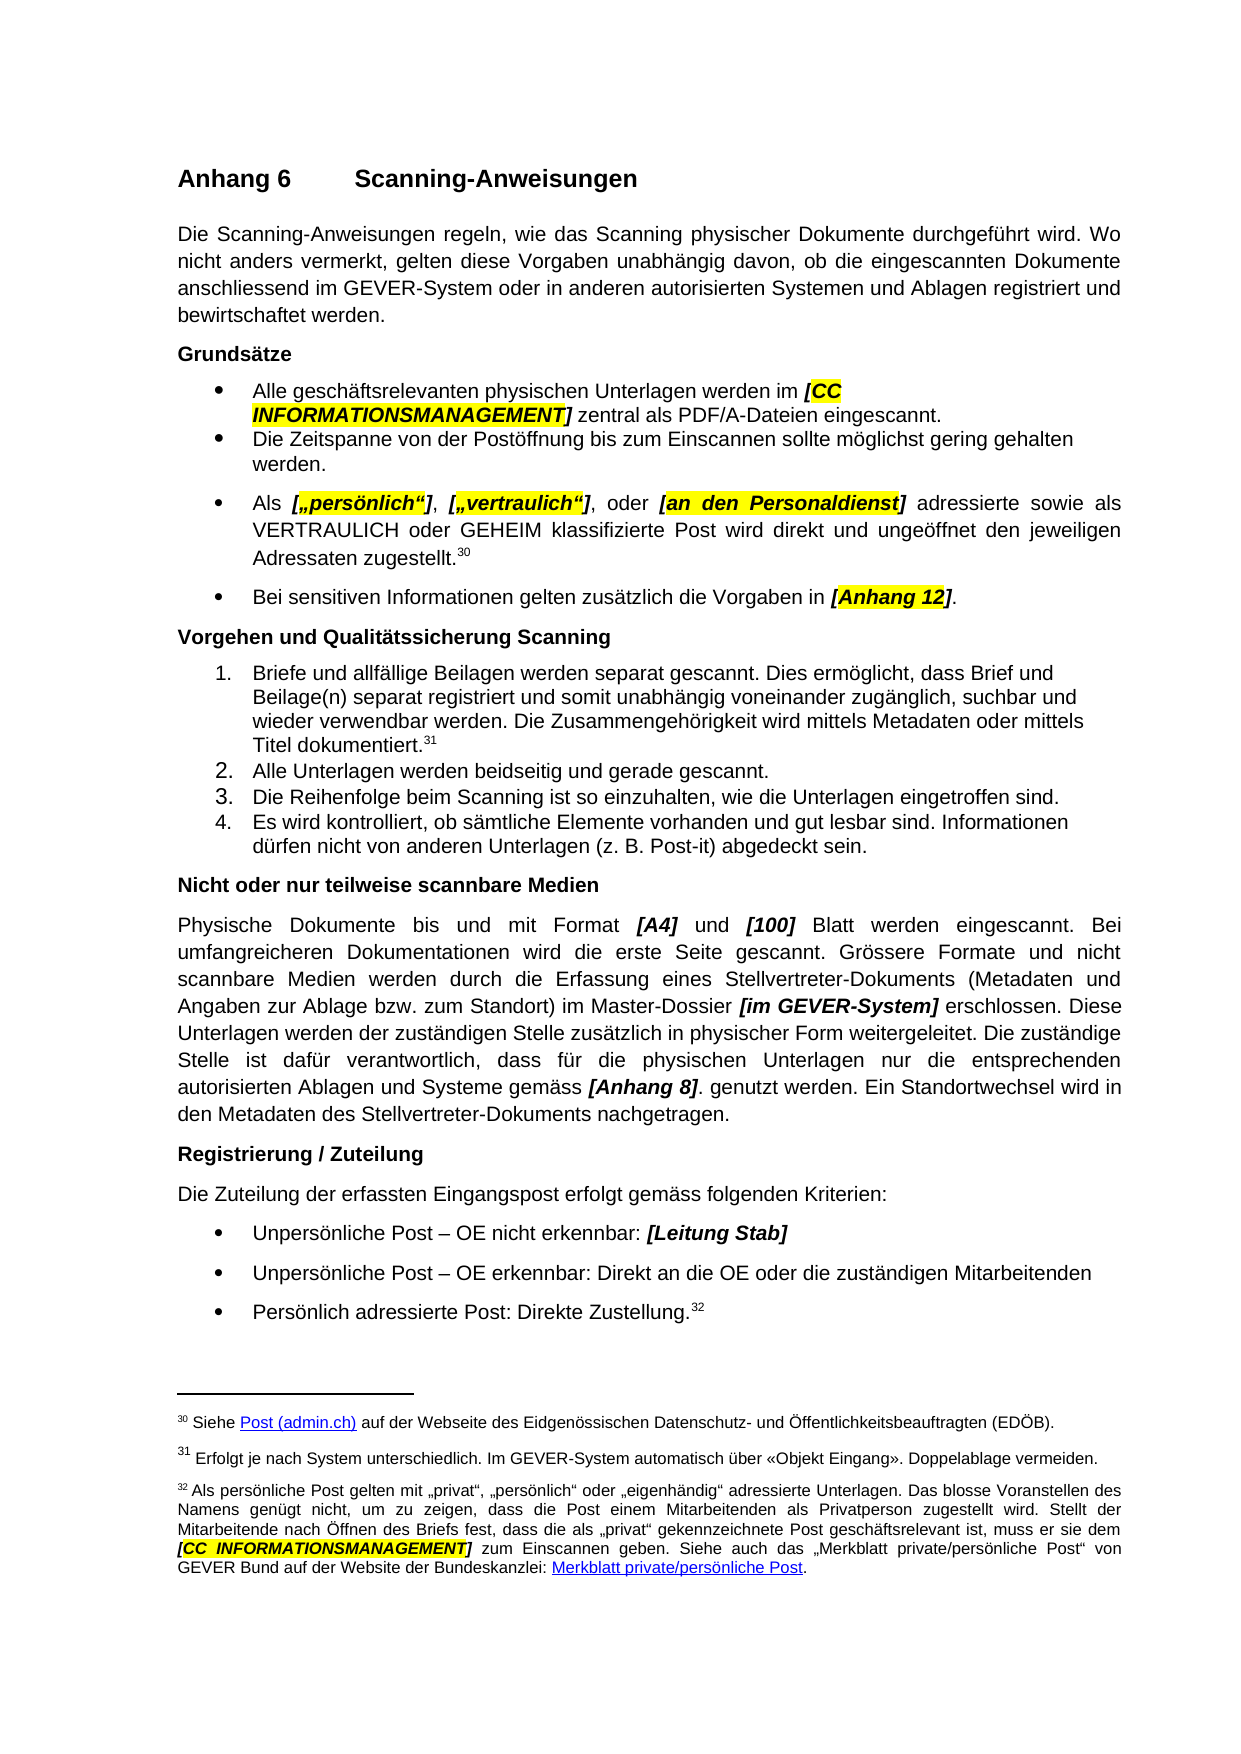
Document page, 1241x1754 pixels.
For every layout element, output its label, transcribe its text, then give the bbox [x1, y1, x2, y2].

list Unpersönliche Post – OE nicht erkennbar: [Leitung Stab] [215, 1218, 1122, 1245]
list Alle geschäftsrelevanten physischen Unterlagen werden im [CC INFORMATIONSMANAGEMENT] zentral als PDF/A-Dateien eingescannt. [215, 379, 1122, 427]
text Anhang 6 Scanning-Anweisungen [177, 164, 1122, 193]
list Alle Unterlagen werden beidseitig und gerade gescannt. [215, 757, 1122, 783]
list Die Zeitspanne von der Postöffnung bis zum Einscannen sollte möglichst gering gehalten werden. [215, 427, 1122, 476]
subtitle Vorgehen und Qualitätssicherung Scanning [177, 621, 1122, 648]
list Als [„persönlich“], [„vertraulich“], oder [an den Personaldienst] adressierte sowie als VERTRAULICH oder GEHEIM klassifizierte Post wird direkt und ungeöffnet den jeweiligen Adressaten zugestellt. [215, 488, 1122, 569]
list Es wird kontrolliert, ob sämtliche Elemente vorhanden und gut lesbar sind. Informationen dürfen nicht von anderen Unterlagen (z. B. Post-it) abgedeckt sein. [215, 809, 1122, 857]
list Persönlich adressierte Post: Direkte Zustellung. [215, 1297, 1122, 1324]
text Die Zuteilung der erfassten Eingangspost erfolgt gemäss folgenden Kriterien: [177, 1178, 1122, 1205]
text Die Scanning-Anweisungen regeln, wie das Scanning physischer Dokumente durchgeführt wird. Wo nicht anders vermerkt, gelten diese Vorgaben unabhängig davon, ob die eingescannten Dokumente anschliessend im GEVER-System oder in anderen autorisierten Systemen und Ablagen registriert und bewirtschaftet werden. [177, 218, 1122, 327]
list Die Reihenfolge beim Scanning ist so einzuhalten, wie die Unterlagen eingetroffen sind. [215, 783, 1122, 809]
subtitle Registrierung / Zuteilung [177, 1139, 1122, 1166]
subtitle Nicht oder nur teilweise scannbare Medien [177, 870, 1122, 897]
subtitle Grundsätze [177, 339, 1122, 366]
list Bei sensitiven Informationen gelten zusätzlich die Vorgaben in [Anhang 12]. [215, 582, 1122, 609]
list Briefe und allfällige Beilagen werden separat gescannt. Dies ermöglicht, dass Brief und Beilage(n) separat registriert und somit unabhängig voneinander zugänglich, suchbar und wieder verwendbar werden. Die Zusammengehörigkeit wird mittels Metadaten oder mittels Titel dokumentiert. [215, 661, 1122, 757]
list Unpersönliche Post – OE erkennbar: Direkt an die OE oder die zuständigen Mitarbeitenden [215, 1257, 1122, 1284]
text Physische Dokumente bis und mit Format [A4] und [100] Blatt werden eingescannt. Bei umfangreicheren Dokumentationen wird die erste Seite gescannt. Grössere Formate und nicht scannbare Medien werden durch die Erfassung eines Stellvertreter-Dokuments (Metadaten und Angaben zur Ablage bzw. zum Standort) im Master-Dossier [im GEVER-System] erschlossen. Diese Unterlagen werden der zuständigen Stelle zusätzlich in physischer Form weitergeleitet. Die zuständige Stelle ist dafür verantwortlich, dass für die physischen Unterlagen nur die entsprechenden autorisierten Ablagen und Systeme gemäss [Anhang 8]. genutzt werden. Ein Standortwechsel wird in den Metadaten des Stellvertreter-Dokuments nachgetragen. [177, 909, 1122, 1126]
